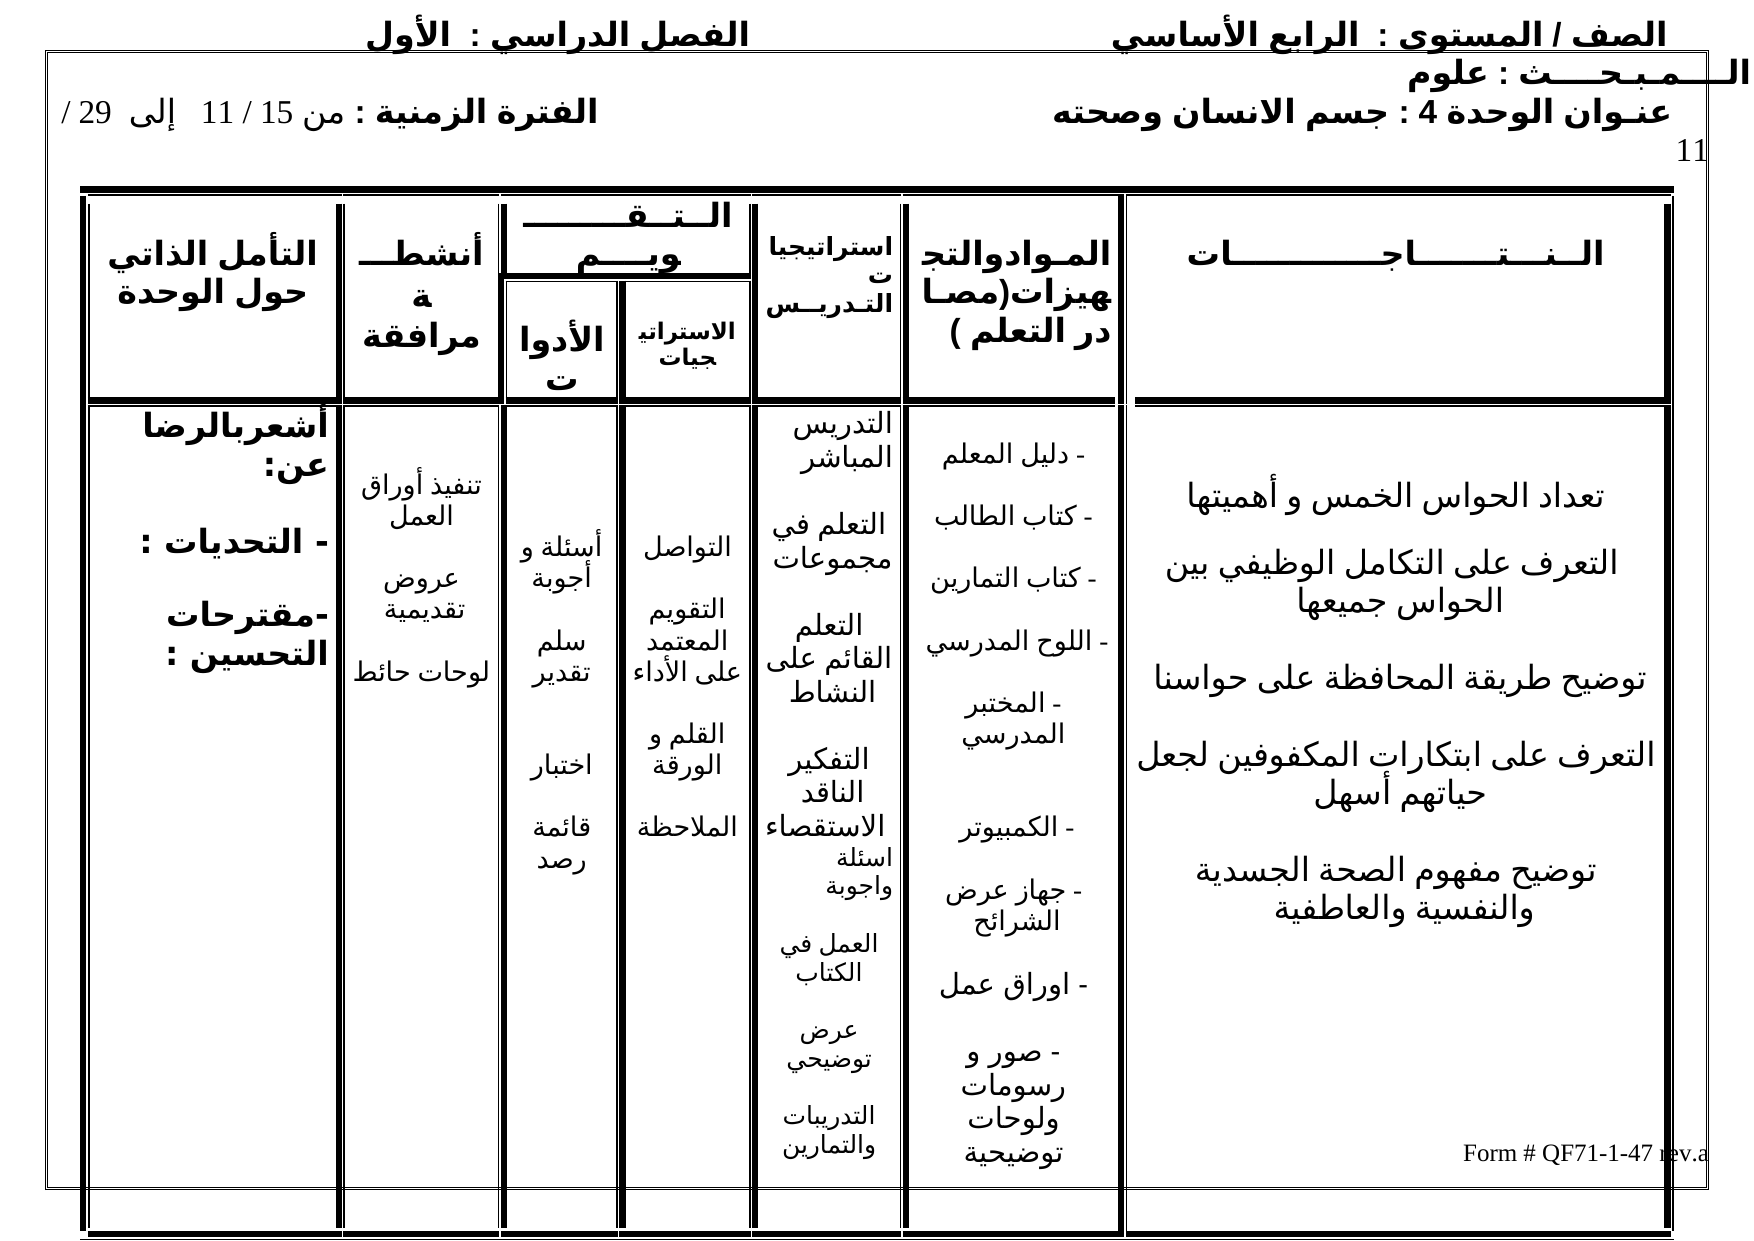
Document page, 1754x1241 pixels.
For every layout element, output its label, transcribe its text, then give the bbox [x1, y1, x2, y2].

table_header المـوادوالتجهيزات(مصـادر التعلم ) [904, 196, 1118, 397]
table_header أنشطـــة مرافقة [340, 193, 502, 397]
table_cell تعداد الحواس الخمس و أهميتها التعرف على التكامل الوظيفي بين الحواس جميعها توضيح طريقة المحافظة على حواسنا التعرف على ابتكارات المكفوفين لجعل حياتهم أسهل توضيح مفهوم الصحة الجسدية والنفسية والعاطفية [1123, 397, 1669, 1231]
text الصف / المستوى : الرابع الأساسي الفصل الدراسي : الأول الــــمـبـحــــث : علوم [45, 15, 1751, 92]
table_header الــتــقـــــــــويــــم [503, 193, 754, 273]
table_cell أسئلة و أجوبة سلم تقدير اختبار قائمة رصد [503, 397, 621, 1231]
table_cell التدريس المباشر التعلم في مجموعات التعلم القائم على النشاط التفكير الناقد الاستقصاء اسئلة واجوبة العمل في الكتاب عرض توضيحي التدريبات والتمارين [754, 397, 904, 1231]
table_cell - دليل المعلم - كتاب الطالب - كتاب التمارين - اللوح المدرسي - المختبر المدرسي - الكمبيوتر - جهاز عرض الشرائح - اوراق عمل - صور و رسومات ولوحات توضيحية [904, 397, 1123, 1231]
text عنـوان الوحدة 4 : جسم الانسان وصحته الفترة الزمنية : من 15 / 11 إلى 29 / 11 [48, 92, 1706, 169]
table_header التأمل الذاتي حول الوحدة [85, 193, 340, 397]
table_cell التواصل التقويم المعتمد على الأداء القلم و الورقة الملاحظة [621, 397, 754, 1231]
table_cell الأدوات [507, 282, 616, 397]
table_cell الاستراتيجيات [626, 282, 749, 397]
table_header استراتيجيات التـدريــس [754, 193, 904, 397]
table_cell تنفيذ أوراق العمل عروض تقديمية لوحات حائط [340, 397, 502, 1231]
table_cell أشعربالرضا عن: - التحديات : -مقترحات التحسين : [86, 397, 340, 1231]
table_header الــنـــتـــــــاجـــــــــــــات [1127, 196, 1669, 397]
